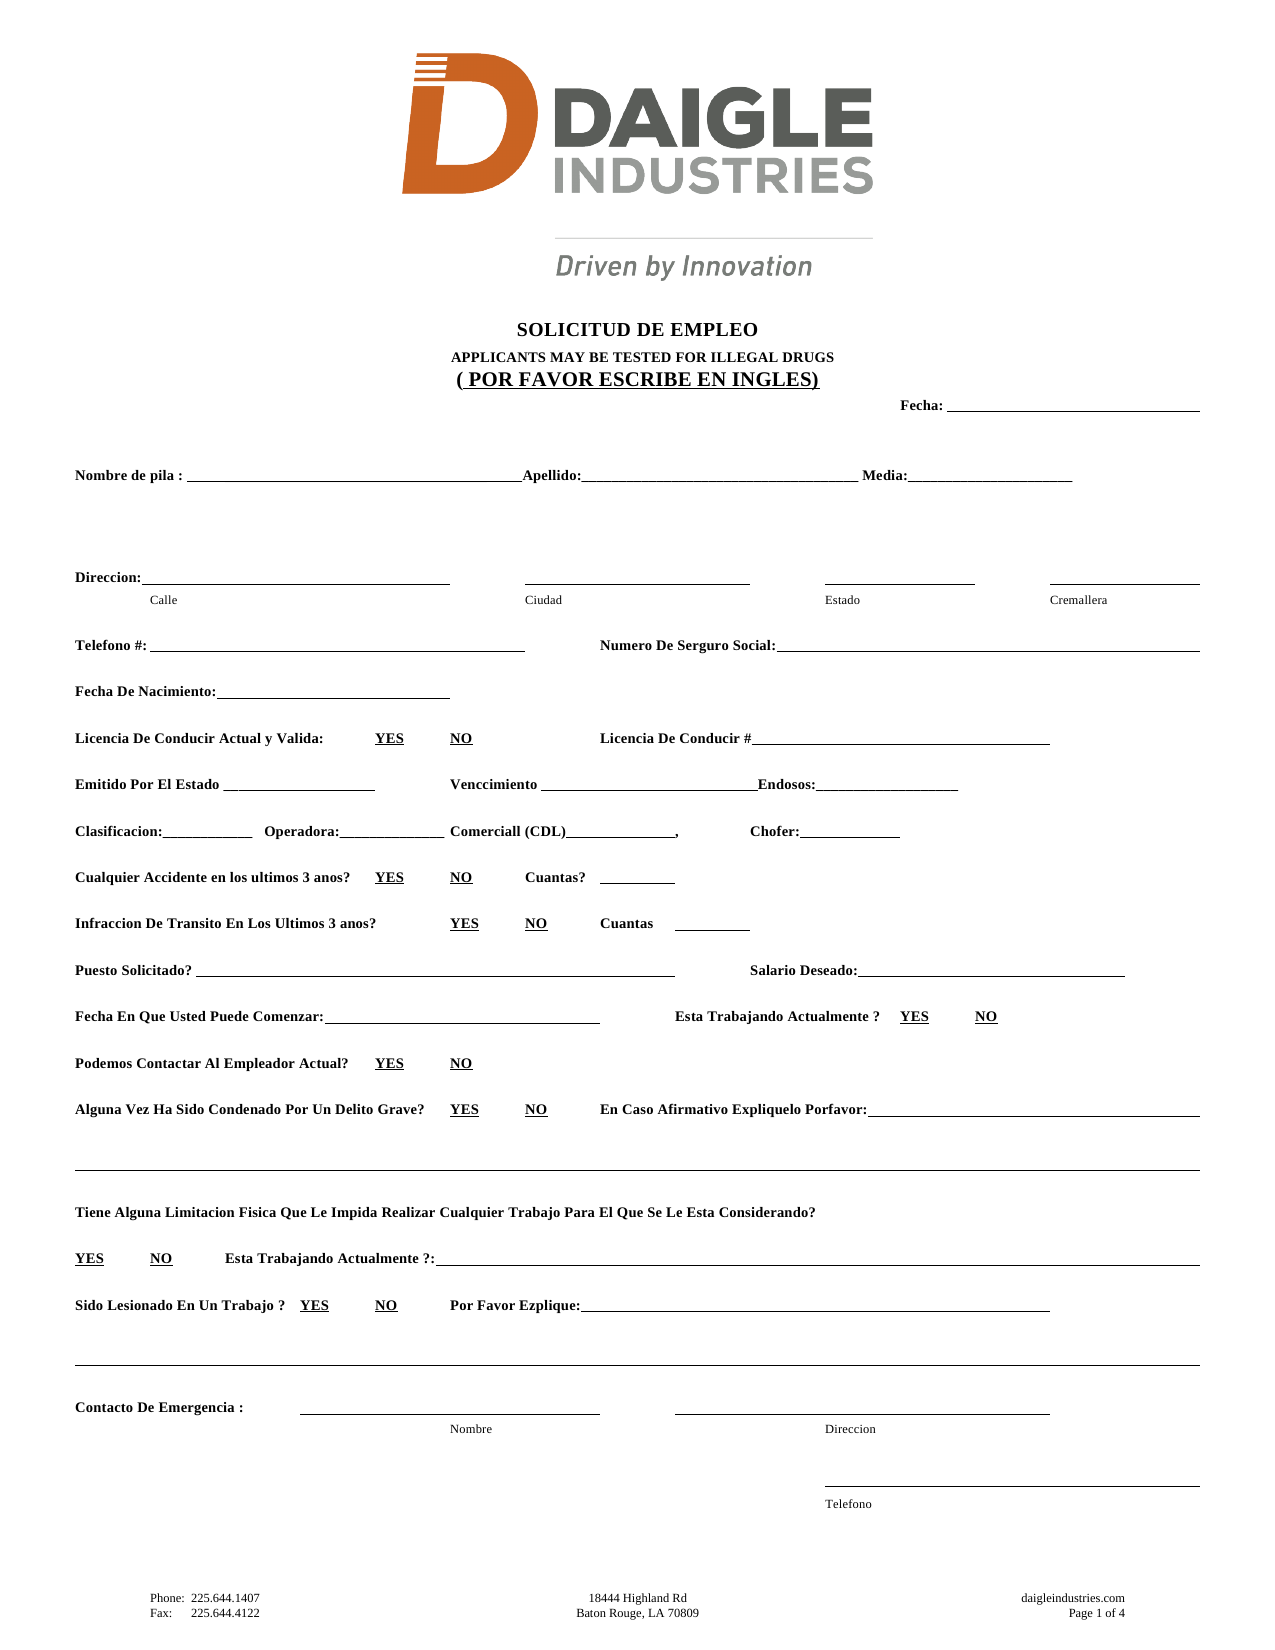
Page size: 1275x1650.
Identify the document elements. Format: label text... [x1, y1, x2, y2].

text Calle Ciudad Estado Cremallera [75, 592, 1200, 607]
text Puesto Solicitado? Salario Deseado: [75, 962, 1200, 978]
text Nombre Direccion [75, 1422, 1200, 1437]
text Direccion: [75, 569, 1200, 586]
text Nombre de pila : ___________________________________ Apellido:_____________________________________ Media:______________________ [75, 467, 1200, 483]
text Alguna Vez Ha Sido Condenado Por Un Delito Grave? YES NO En Caso Afirmativo Expliquelo Porfavor: [75, 1101, 1200, 1118]
text Emitido Por El Estado __ Venccimiento Endosos:___________________ [75, 776, 1200, 793]
text Licencia De Conducir Actual y Valida: YES NO Licencia De Conducir # [75, 729, 1200, 746]
text Telefono #: Numero De Serguro Social: [75, 636, 1200, 653]
text Telefono [75, 1497, 1200, 1511]
text Cualquier Accidente en los ultimos 3 anos? YES NO Cuantas? [75, 869, 1200, 886]
text ( POR FAVOR ESCRIBE EN INGLES) [75, 373, 1200, 391]
text APPLICANTS MAY BE TESTED FOR ILLEGAL DRUGS [75, 348, 1200, 366]
text Sido Lesionado En Un Trabajo ? YES NO Por Favor Ezplique: [75, 1296, 1200, 1313]
text Clasificacion:____________ Operadora:______________ Comerciall (CDL) , Chofer: [75, 822, 1200, 839]
picture [373, 30, 902, 300]
text Podemos Contactar Al Empleador Actual? YES NO [75, 1054, 1200, 1071]
text Fecha De Nacimiento: [75, 683, 1200, 700]
text Tiene Alguna Limitacion Fisica Que Le Impida Realizar Cualquier Trabajo Para El Que Se Le Esta Considerando? [75, 1203, 1200, 1220]
text SOLICITUD DE EMPLEO [75, 318, 1200, 342]
text Fecha: [75, 397, 1200, 414]
text Contacto De Emergencia : [75, 1399, 1200, 1416]
text Fecha En Que Usted Puede Comenzar: Esta Trabajando Actualmente ? YES NO [75, 1008, 1200, 1025]
text YES NO Esta Trabajando Actualmente ?: [75, 1250, 1200, 1267]
text Infraccion De Transito En Los Ultimos 3 anos? YES NO Cuantas [75, 915, 1200, 932]
